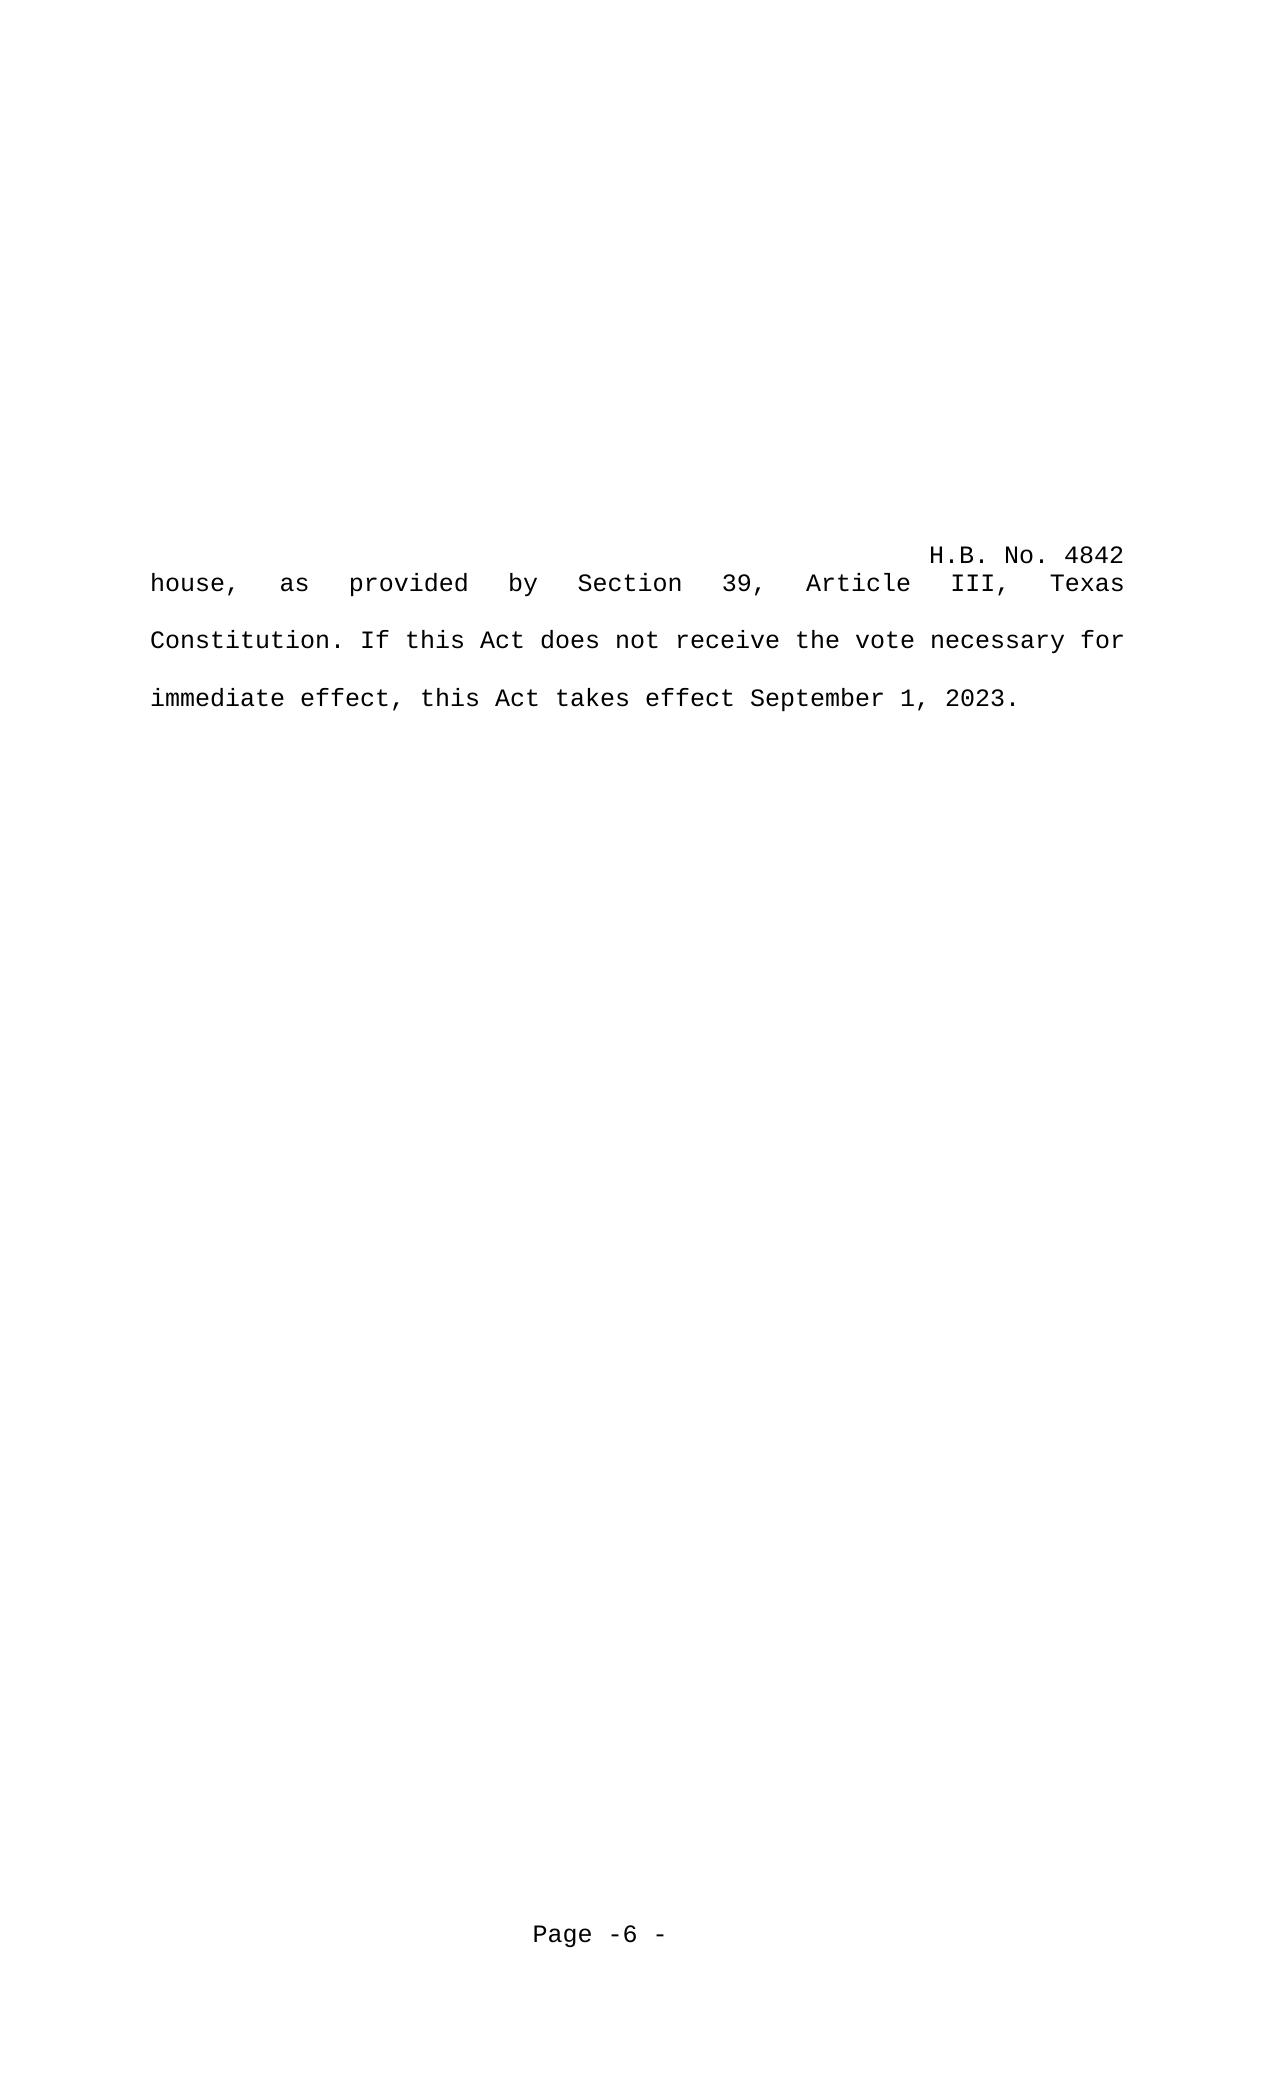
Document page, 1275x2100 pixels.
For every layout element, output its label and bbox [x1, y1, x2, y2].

text [150, 571, 1125, 713]
